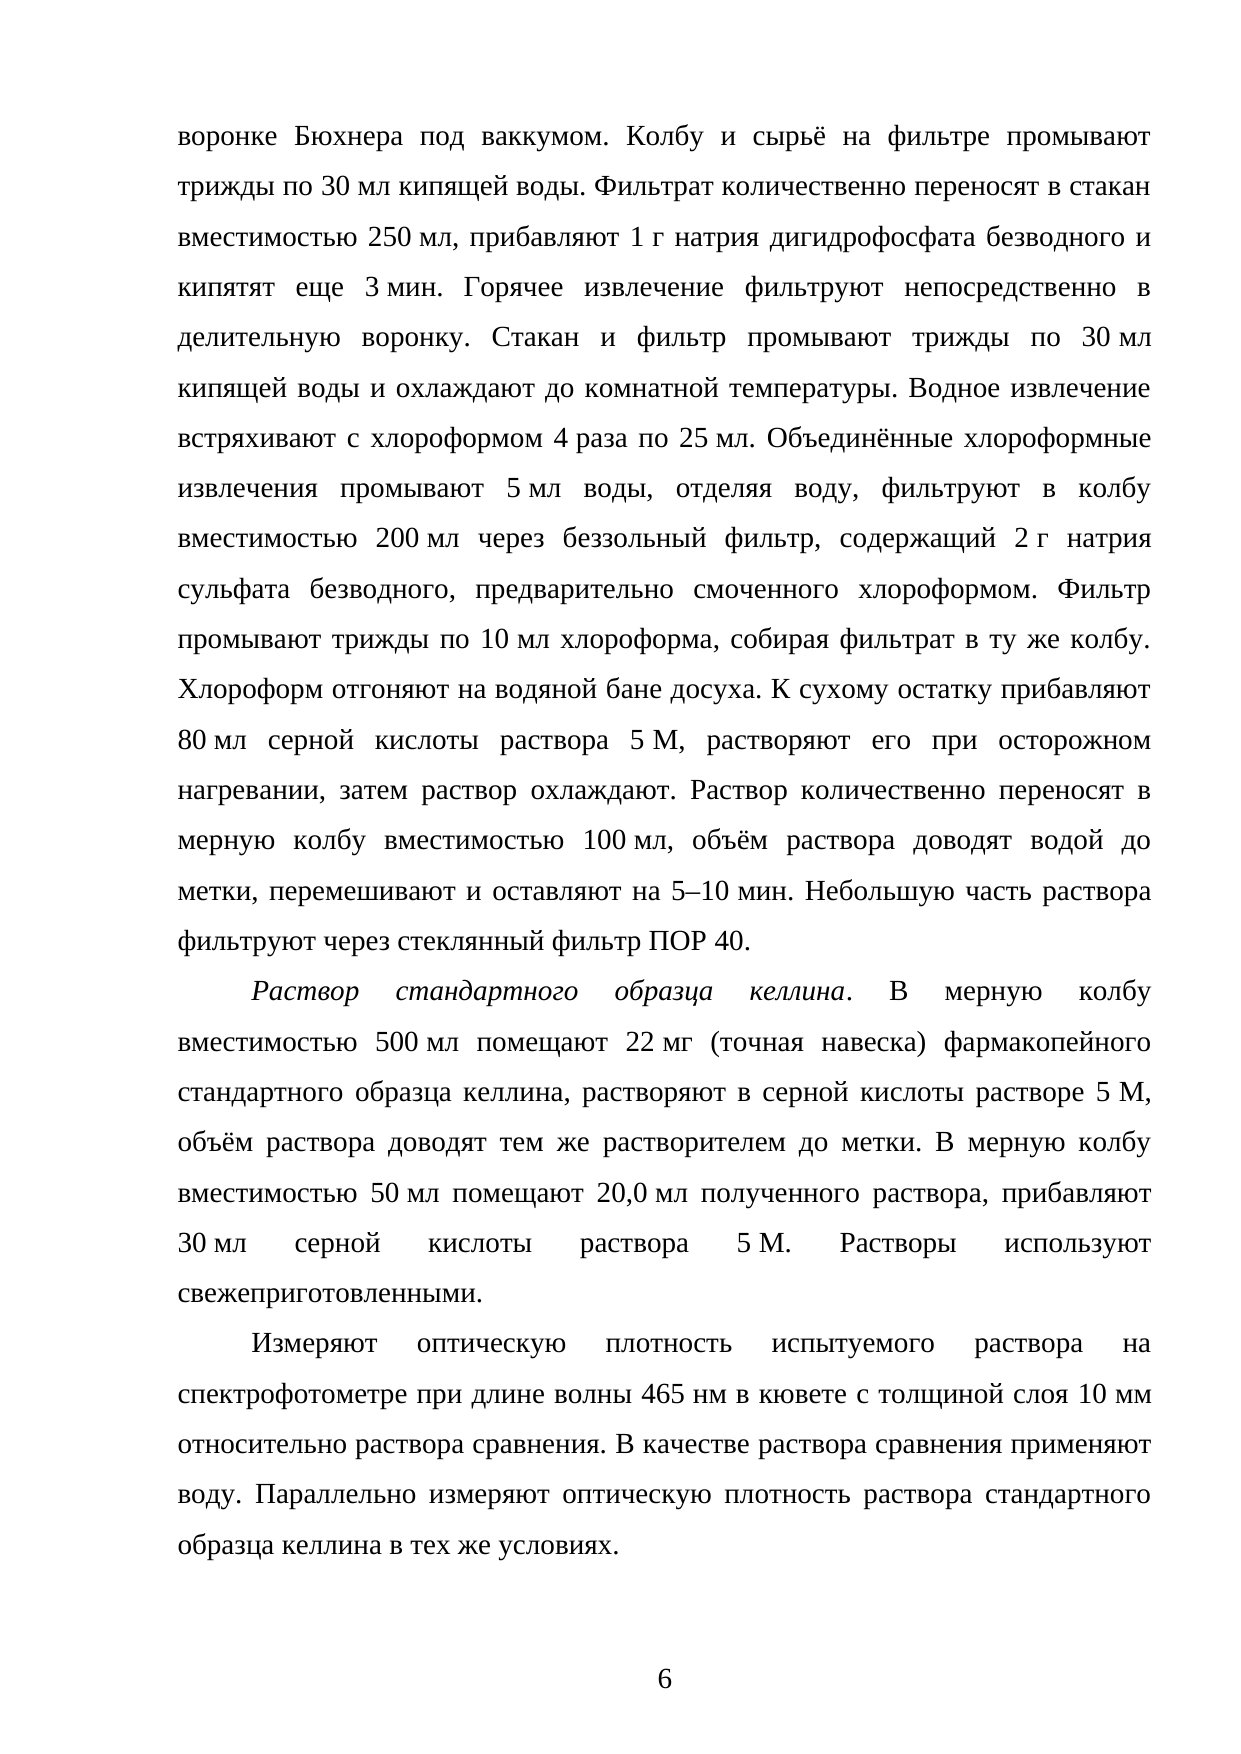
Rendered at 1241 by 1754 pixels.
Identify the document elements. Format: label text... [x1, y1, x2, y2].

text Измеряют оптическую плотность испытуемого раствора на спектрофотометре при длине волны 465 нм в кювете с толщиной слоя 10 мм относительно раствора сравнения. В качестве раствора сравнения применяют воду. Параллельно измеряют оптическую плотность раствора стандартного образца келлина в тех же условиях. [177, 1326, 1152, 1560]
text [177, 118, 1152, 957]
text Раствор стандартного образца келлина. В мерную колбу вместимостью 500 мл помещают 22 мг (точная навеска) фармакопейного стандартного образца келлина, растворяют в серной кислоты растворе 5 М, объём раствора доводят тем же растворителем до метки. В мерную колбу вместимостью 50 мл помещают 20,0 мл полученного раствора, прибавляют 30 мл серной кислоты раствора 5 М. Растворы используют свежеприготовленными. [177, 973, 1152, 1309]
